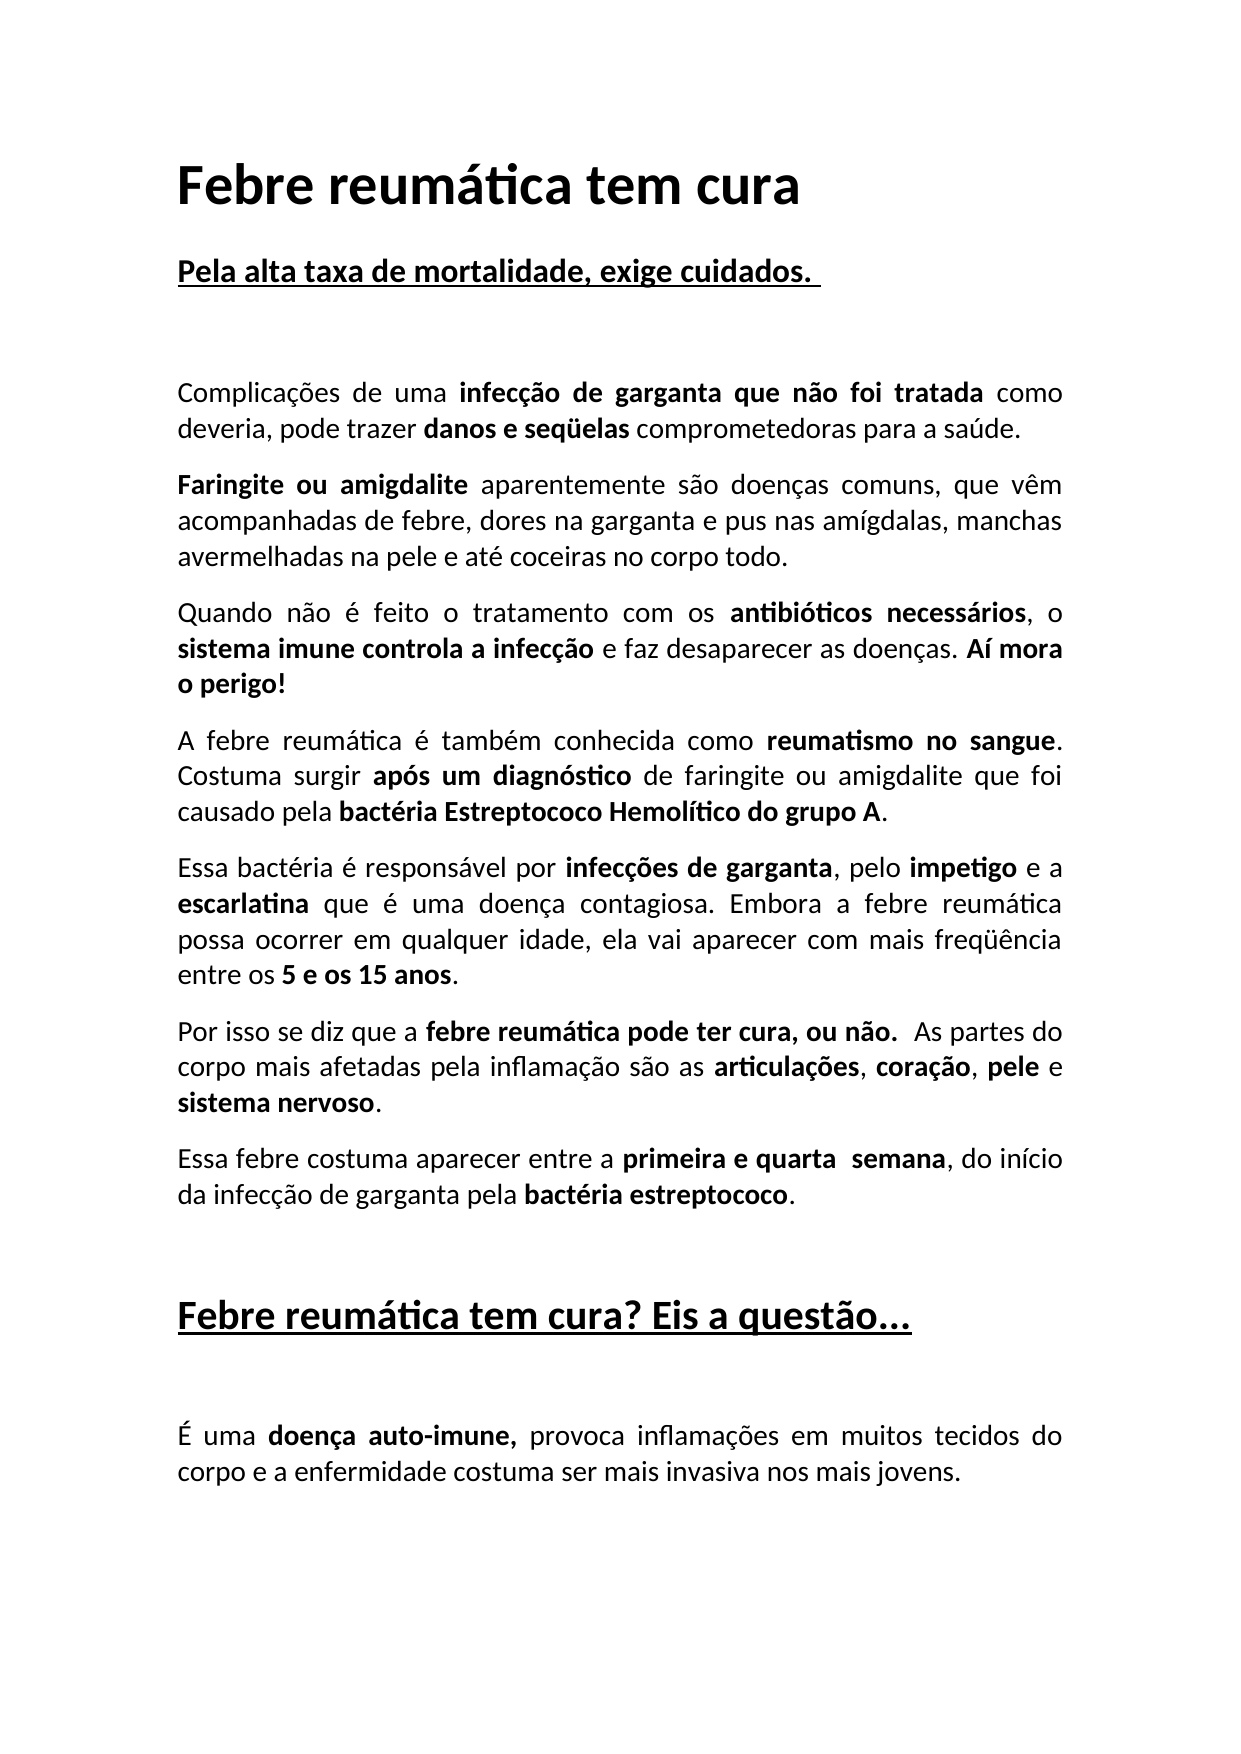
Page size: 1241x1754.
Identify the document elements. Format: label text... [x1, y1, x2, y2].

text Por isso se diz que a febre reumática pode ter cura, ou não. As partes do corpo mais afetadas pela inflamação são as articulações, coração, pele e sistema nervoso. [177, 1013, 1063, 1120]
text Essa febre costuma aparecer entre a primeira e quarta semana, do início da infecção de garganta pela bactéria estreptococo. [177, 1141, 1063, 1212]
text É uma doença auto-imune, provoca inflamações em muitos tecidos do corpo e a enfermidade costuma ser mais invasiva nos mais jovens. [177, 1417, 1063, 1488]
text Essa bactéria é responsável por infecções de garganta, pelo impetigo e a escarlatina que é uma doença contagiosa. Embora a febre reumática possa ocorrer em qualquer idade, ela vai aparecer com mais freqüência entre os 5 e os 15 anos. [177, 849, 1063, 992]
text A febre reumática é também conhecida como reumatismo no sangue. Costuma surgir após um diagnóstico de faringite ou amigdalite que foi causado pela bactéria Estreptococo Hemolítico do grupo A. [177, 722, 1063, 829]
text Pela alta taxa de mortalidade, exige cuidados. [177, 250, 1063, 291]
text Complicações de uma infecção de garganta que não foi tratada como deveria, pode trazer danos e seqüelas comprometedoras para a saúde. [177, 374, 1063, 446]
text Febre reumática tem cura? Eis a questão... [177, 1289, 1063, 1340]
text Quando não é feito o tratamento com os antibióticos necessários, o sistema imune controla a infecção e faz desaparecer as doenças. Aí mora o perigo! [177, 594, 1063, 701]
text Faringite ou amigdalite aparentemente são doenças comuns, que vêm acompanhadas de febre, dores na garganta e pus nas amígdalas, manchas avermelhadas na pele e até coceiras no corpo todo. [177, 466, 1063, 573]
text Febre reumática tem cura [177, 148, 1063, 219]
